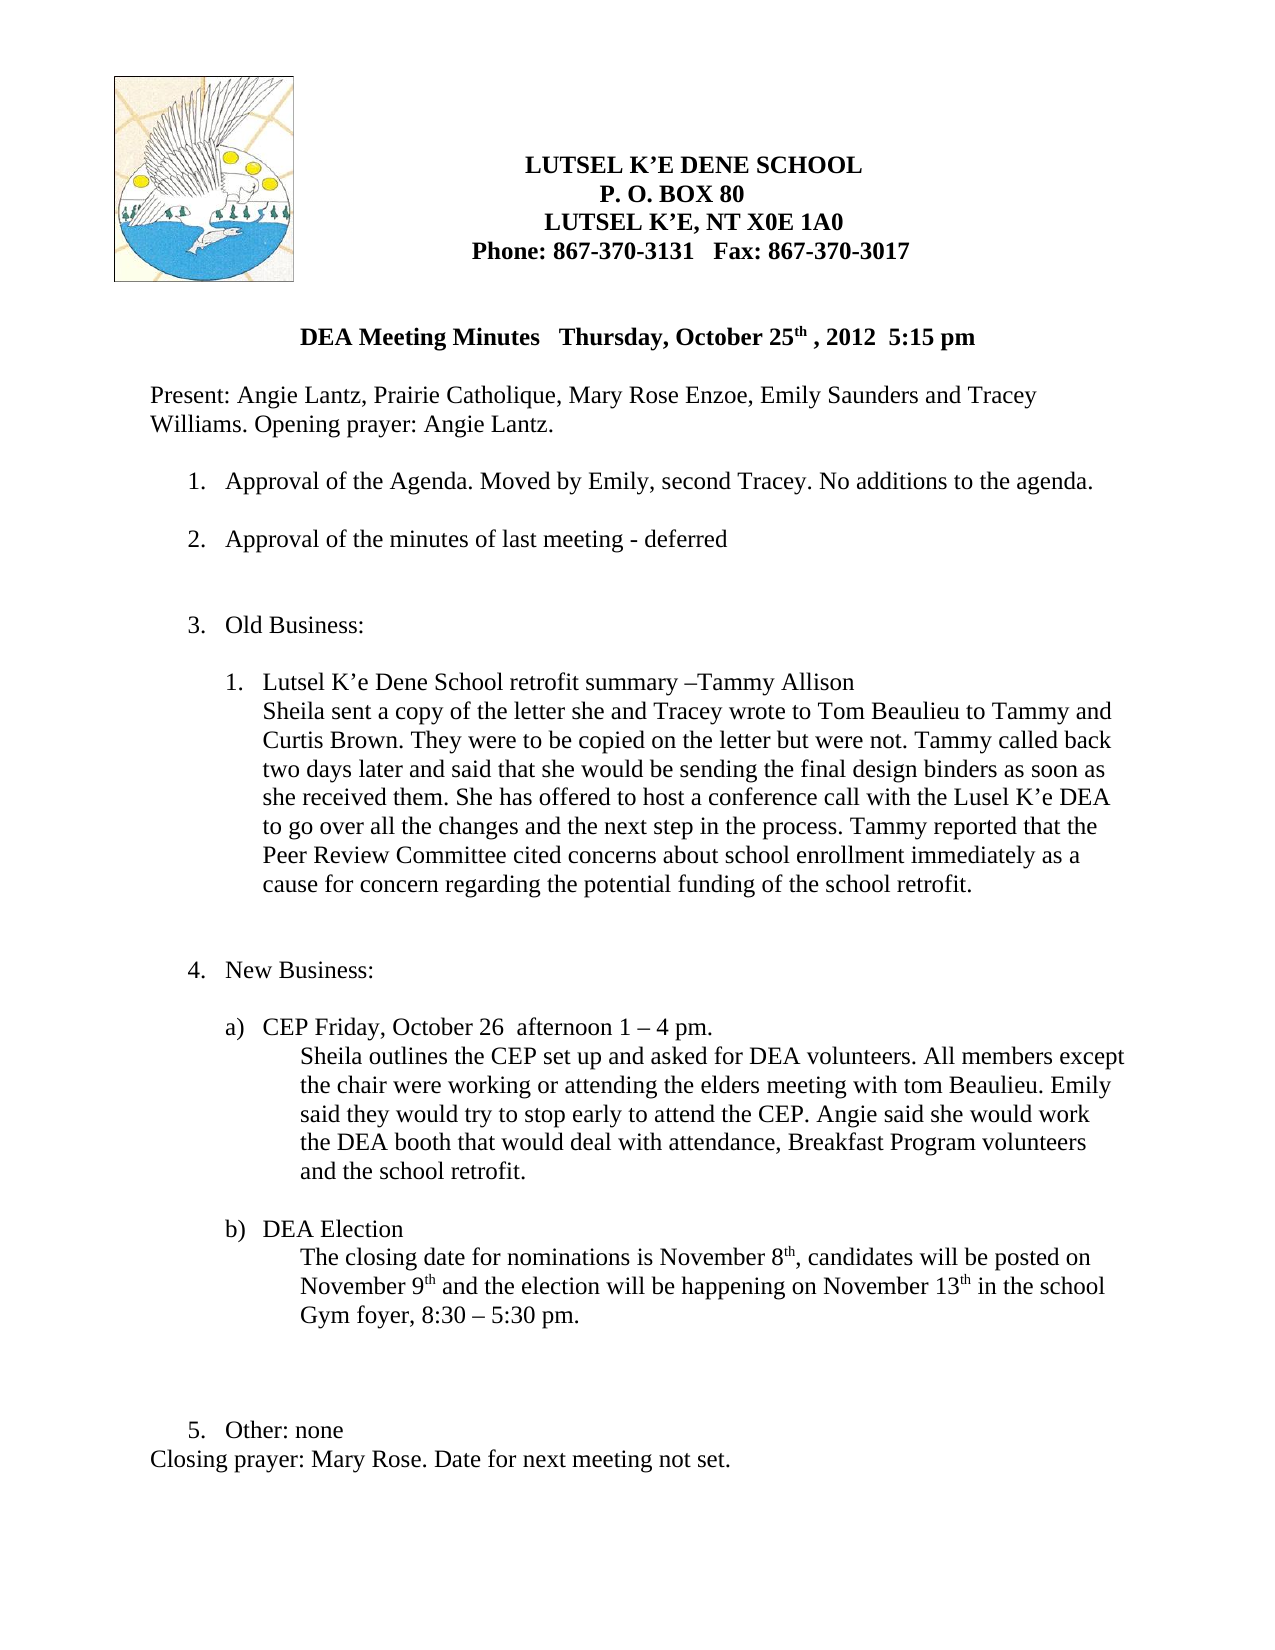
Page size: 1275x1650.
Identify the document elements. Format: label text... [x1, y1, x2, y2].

list Old Business: [187, 610, 1125, 639]
title LUTSEL K’E DENE SCHOOL [150, 150, 1125, 179]
subtitle P. O. [150, 179, 1125, 207]
picture [114, 76, 294, 282]
text Closing prayer: Mary Rose. Date for next meeting not set. [150, 1444, 1125, 1472]
list Sheila sent a copy of the letter she and Tracey wrote to Tom Beaulieu to Tammy and Curtis Brown. They were to be copied on the letter but were not. Tammy called back two days later and said that she would be sending the final design binders as soon as she received them. She has offered to host a conference call with the Lusel K’e DEA to go over all the changes and the next step in the process. Tammy reported that the Peer Review Committee cited concerns about school enrollment immediately as a cause for concern regarding the potential funding of the school retrofit. [262, 696, 1125, 897]
list DEA Election [225, 1214, 1125, 1242]
list New Business: [187, 955, 1125, 984]
text LUTSEL K’E, NT X0E 1A0 [150, 207, 1125, 236]
list Other: none [187, 1415, 1125, 1444]
list The closing date for nominations is November 8th, candidates will be posted on November 9th and the election will be happening on November 13th in the school Gym foyer, 8:30 – 5:30 pm. [300, 1242, 1125, 1329]
list Lutsel K’e Dene School retrofit summary –Tammy Allison [225, 667, 1125, 696]
list Approval of the Agenda. Moved by Emily, second Tracey. No additions to the agenda. [187, 466, 1125, 495]
text Present: Angie Lantz, Prairie Catholique, Mary Rose Enzoe, Emily Saunders and Tracey Williams. Opening prayer: Angie Lantz. [150, 380, 1125, 437]
list Approval of the minutes of last meeting - deferred [187, 524, 1125, 552]
list CEP Friday, October 26 afternoon 1 – 4 pm. [225, 1012, 1125, 1041]
text Phone: 867-370-3131 Fax: 867-370-3017 [150, 236, 1125, 265]
text DEA Meeting Minutes Thursday, October 25th , 2012 5:15 pm [150, 322, 1125, 351]
list Sheila outlines the CEP set up and asked for DEA volunteers. All members except the chair were working or attending the elders meeting with tom Beaulieu. Emily said they would try to stop early to attend the CEP. Angie said she would work the DEA booth that would deal with attendance, Breakfast Program volunteers and the school retrofit. [300, 1041, 1125, 1185]
